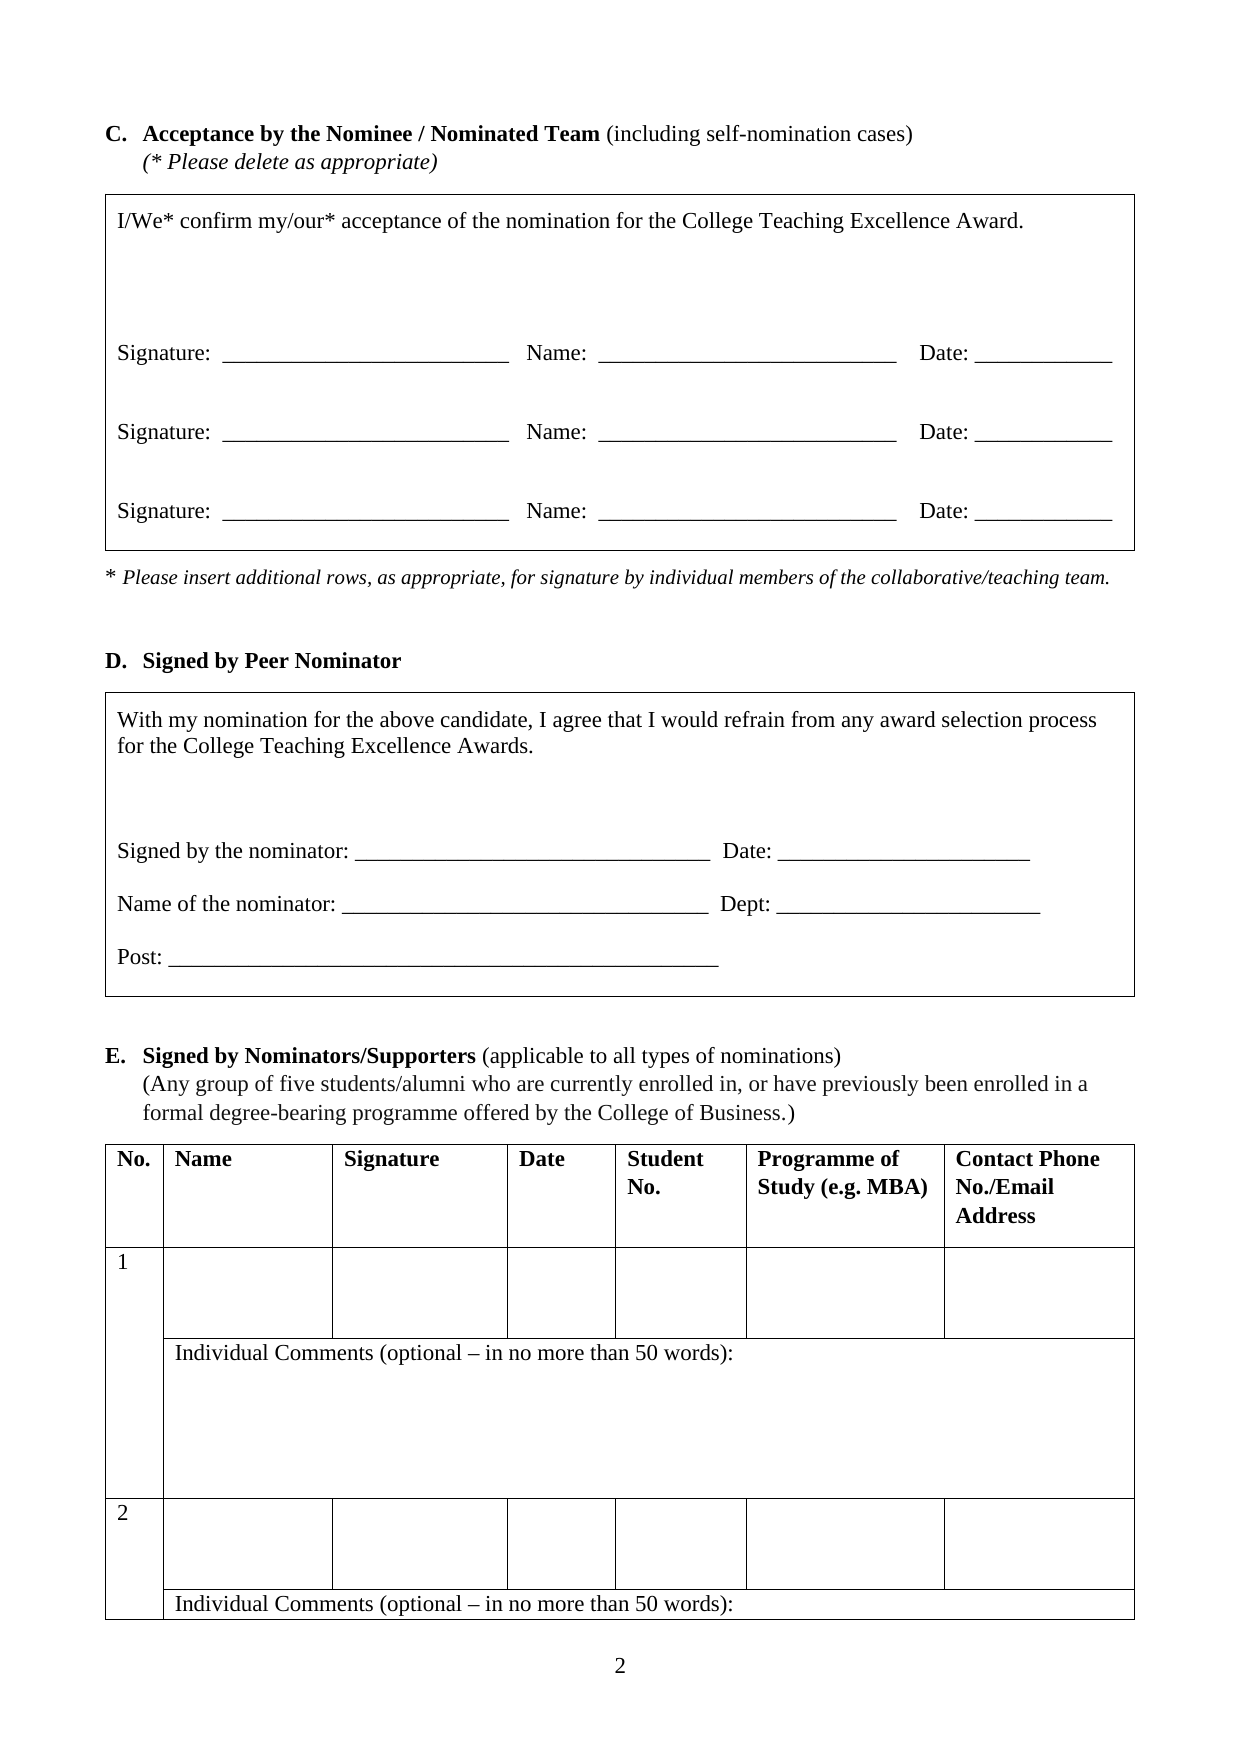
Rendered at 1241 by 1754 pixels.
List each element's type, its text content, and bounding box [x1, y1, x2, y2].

table_cell [747, 1499, 944, 1589]
table_header Signature [333, 1145, 507, 1247]
list (Any group of five students/alumni who are currently enrolled in, or have previously been enrolled in a formal degree-bearing programme offered by the College of Business.) [142, 1070, 1135, 1125]
table_cell [164, 1499, 332, 1589]
table_header No. [106, 1145, 163, 1247]
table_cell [164, 1339, 1134, 1498]
table_cell [508, 1248, 615, 1338]
list Signed by Peer Nominator [105, 647, 1135, 673]
list Acceptance by the Nominee / Nominated Team (including self-nomination cases) [105, 120, 1135, 146]
table_cell [164, 1248, 332, 1338]
table_header Programme of Study (e.g. MBA) [747, 1145, 944, 1247]
table_cell [945, 1248, 1134, 1338]
table_cell [333, 1248, 507, 1338]
text (* Please delete as appropriate) [142, 148, 1135, 175]
table_header Date [508, 1145, 615, 1247]
table_header I/We* confirm my/our* acceptance of the nomination for the College Teaching Excellence Award. Signature: _________________________ Name: __________________________ Date: ____________ Signature: _________________________ Name: __________________________ Date: ____________ Signature: _________________________ Name: __________________________ Date: ____________ [106, 195, 1134, 550]
table_header Contact Phone No./Email Address [945, 1145, 1134, 1247]
table_header Student No. [616, 1145, 746, 1247]
text * Please insert additional rows, as appropriate, for signature by individual members of the collaborative/teaching team. [105, 563, 1135, 589]
table_cell 1 [106, 1248, 163, 1498]
list Signed by Nominators/Supporters (applicable to all types of nominations) [105, 1042, 1135, 1068]
table_cell [747, 1248, 944, 1338]
table_header With my nomination for the above candidate, I agree that I would refrain from any award selection process for the College Teaching Excellence Awards. Signed by the nominator: _______________________________ Date: ______________________ Name of the nominator: ________________________________ Dept: _______________________ Post: ________________________________________________ [106, 693, 1134, 996]
table_cell [616, 1499, 746, 1589]
table_cell [616, 1248, 746, 1338]
table_cell [333, 1499, 507, 1589]
table_cell [945, 1499, 1134, 1589]
table_cell [508, 1499, 615, 1589]
table_header Name [164, 1145, 332, 1247]
table_cell 2 [106, 1499, 163, 1619]
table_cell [164, 1590, 1134, 1619]
